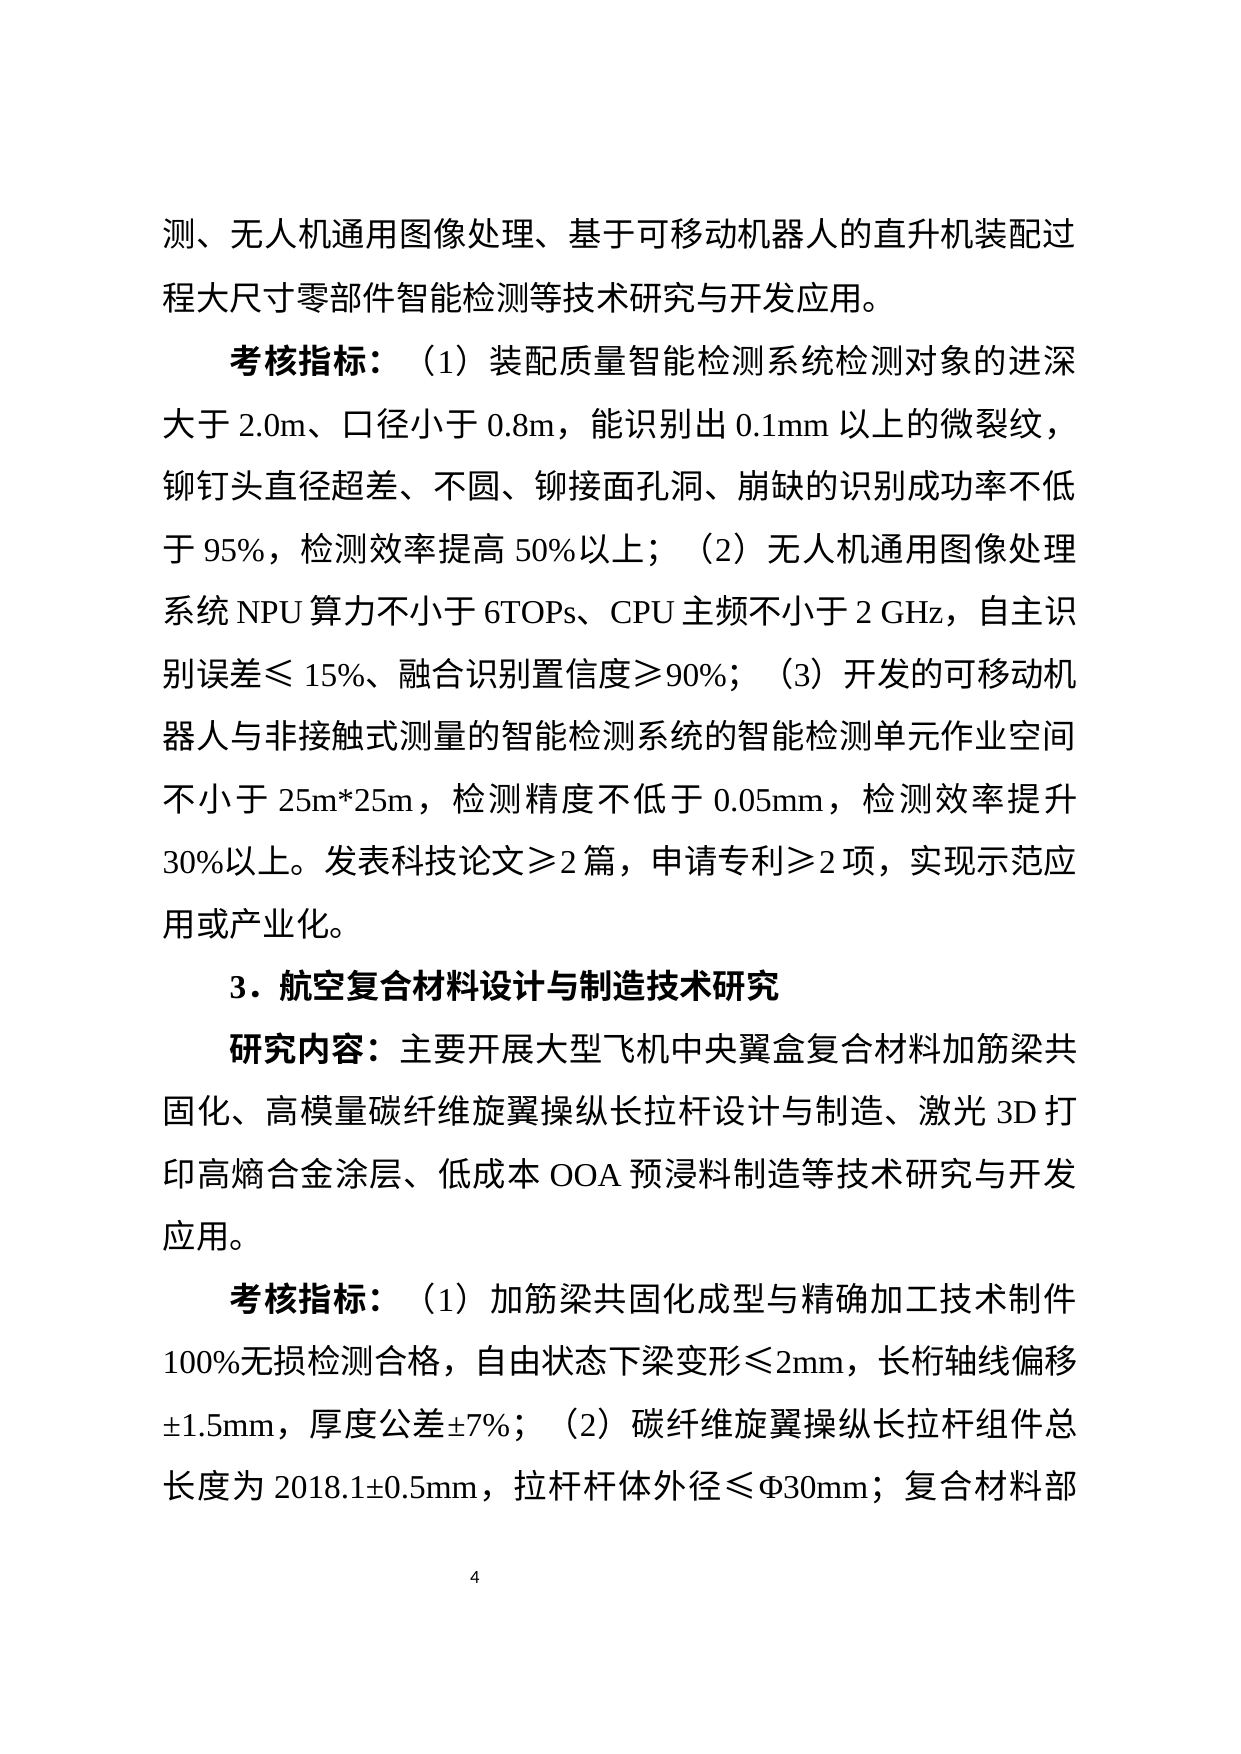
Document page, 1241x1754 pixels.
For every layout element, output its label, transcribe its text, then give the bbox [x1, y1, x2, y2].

text 3．航空复合材料设计与制造技术研究 [162, 949, 1078, 1011]
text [162, 194, 1078, 324]
text 研究内容：主要开展大型飞机中央翼盒复合材料加筋梁共固化、高模量碳纤维旋翼操纵长拉杆设计与制造、激光3D打印高熵合金涂层、低成本OOA预浸料制造等技术研究与开发应用。 [162, 1011, 1078, 1261]
text 考核指标：（1）装配质量智能检测系统检测对象的进深大于2.0m、口径小于0.8m，能识别出0.1mm以上的微裂纹，铆钉头直径超差、不圆、铆接面孔洞、崩缺的识别成功率不低于95%，检测效率提高50%以上；（2）无人机通用图像处理系统NPU算力不小于6TOPs、CPU主频不小于2 GHz，自主识别误差≤ 15%、融合识别置信度≥90%；（3）开发的可移动机器人与非接触式测量的智能检测系统的智能检测单元作业空间不小于25m*25m，检测精度不低于0.05mm，检测效率提升30%以上。发表科技论文≥2篇，申请专利≥2项，实现示范应用或产业化。 [162, 324, 1078, 949]
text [162, 1261, 1078, 1511]
